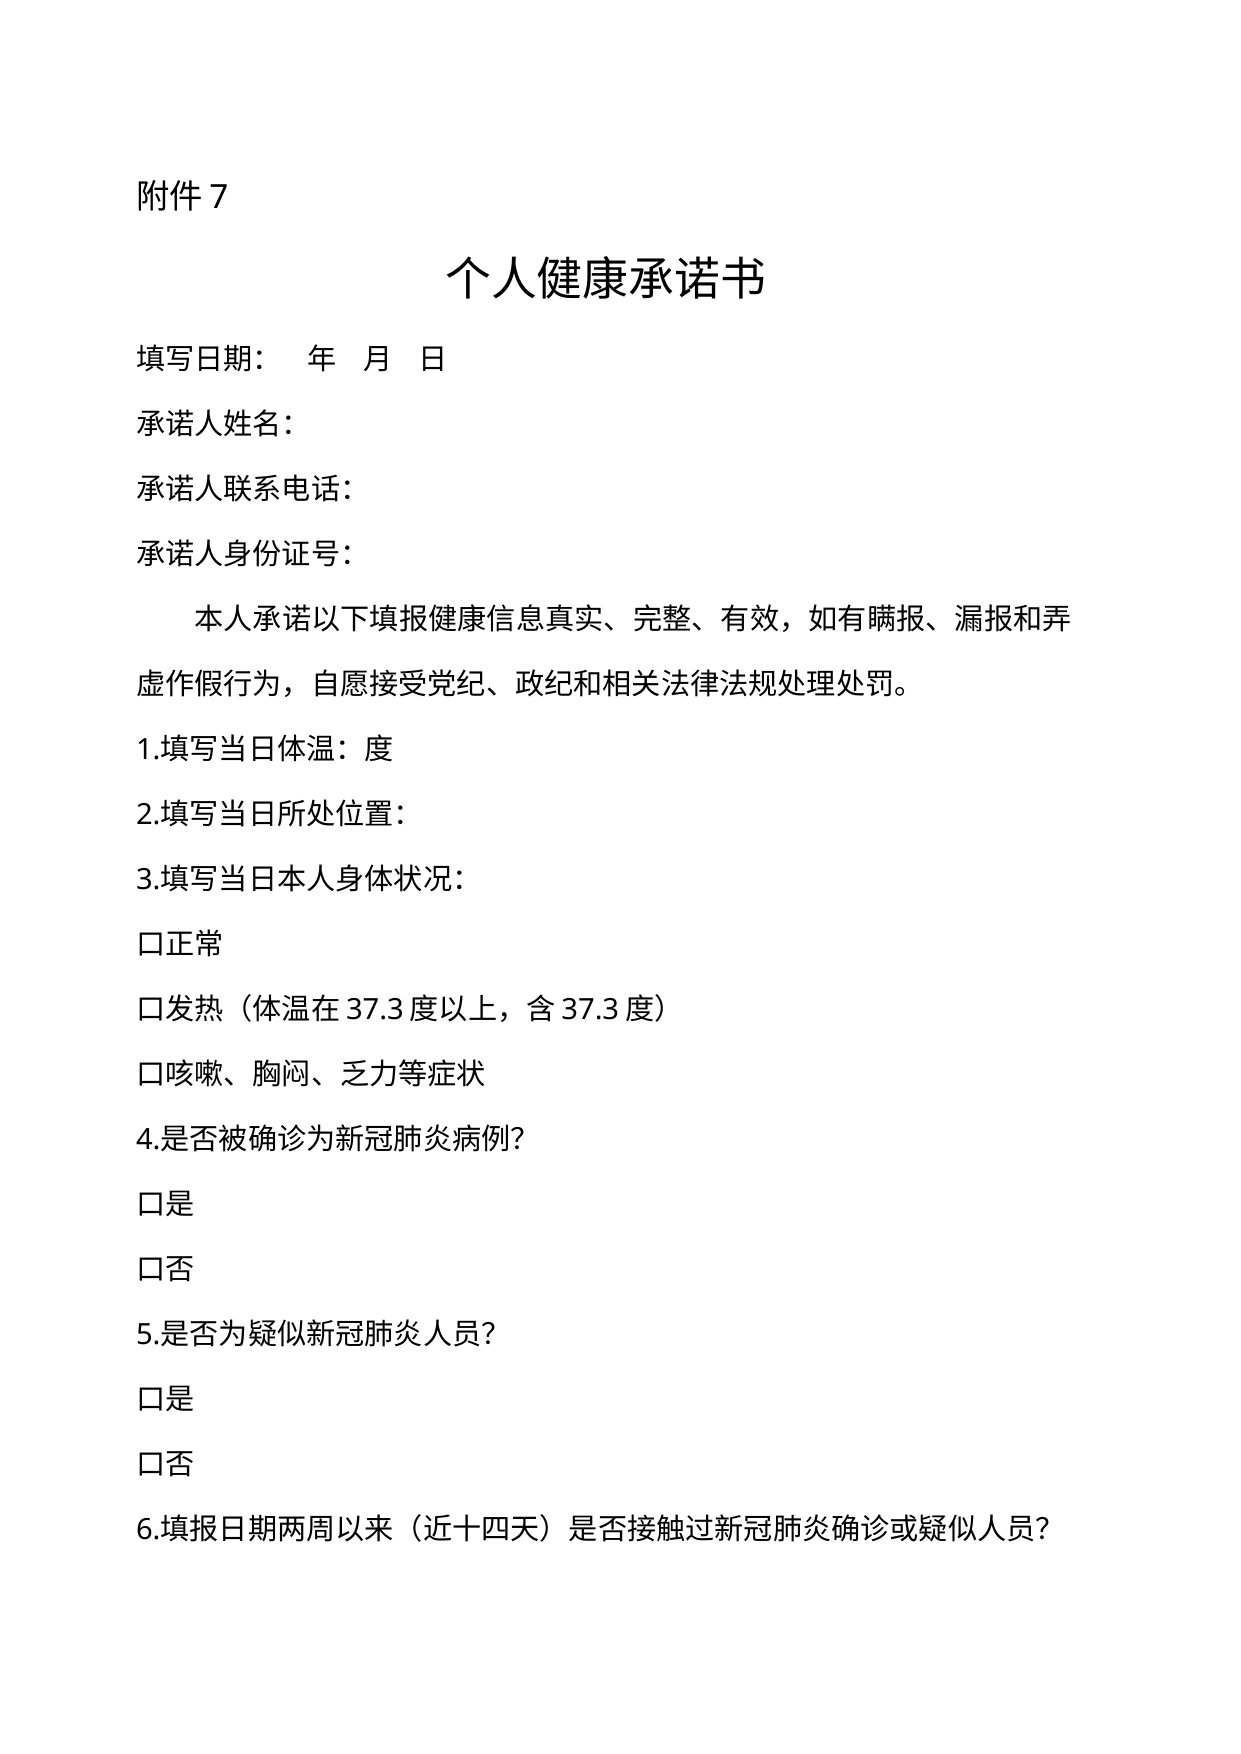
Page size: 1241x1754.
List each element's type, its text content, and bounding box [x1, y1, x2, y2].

text 1.填写当日体温：度 [136, 714, 1075, 779]
text 口否 [136, 1234, 1075, 1299]
text 4.是否被确诊为新冠肺炎病例？ [136, 1104, 1075, 1169]
text 附件7 [136, 162, 1075, 227]
text 承诺人姓名： [136, 389, 1075, 454]
text 口是 [136, 1169, 1075, 1234]
text 个人健康承诺书 [136, 227, 1075, 324]
text 承诺人身份证号： [136, 519, 1075, 584]
text 口是 [136, 1364, 1075, 1429]
text 口否 [136, 1429, 1075, 1494]
text 承诺人联系电话： [136, 454, 1075, 519]
text 3.填写当日本人身体状况： [136, 844, 1075, 909]
text 填写日期： 年 月 日 [136, 324, 1075, 389]
text 本人承诺以下填报健康信息真实、完整、有效，如有瞒报、漏报和弄虚作假行为，自愿接受党纪、政纪和相关法律法规处理处罚。 [136, 584, 1075, 714]
text 6.填报日期两周以来（近十四天）是否接触过新冠肺炎确诊或疑似人员？ [136, 1494, 1075, 1559]
text 口咳嗽、胸闷、乏力等症状 [136, 1039, 1075, 1104]
text 口发热（体温在37.3度以上，含37.3度） [136, 974, 1075, 1039]
text 5.是否为疑似新冠肺炎人员？ [136, 1299, 1075, 1364]
text 口正常 [136, 909, 1075, 974]
text 2.填写当日所处位置： [136, 779, 1075, 844]
